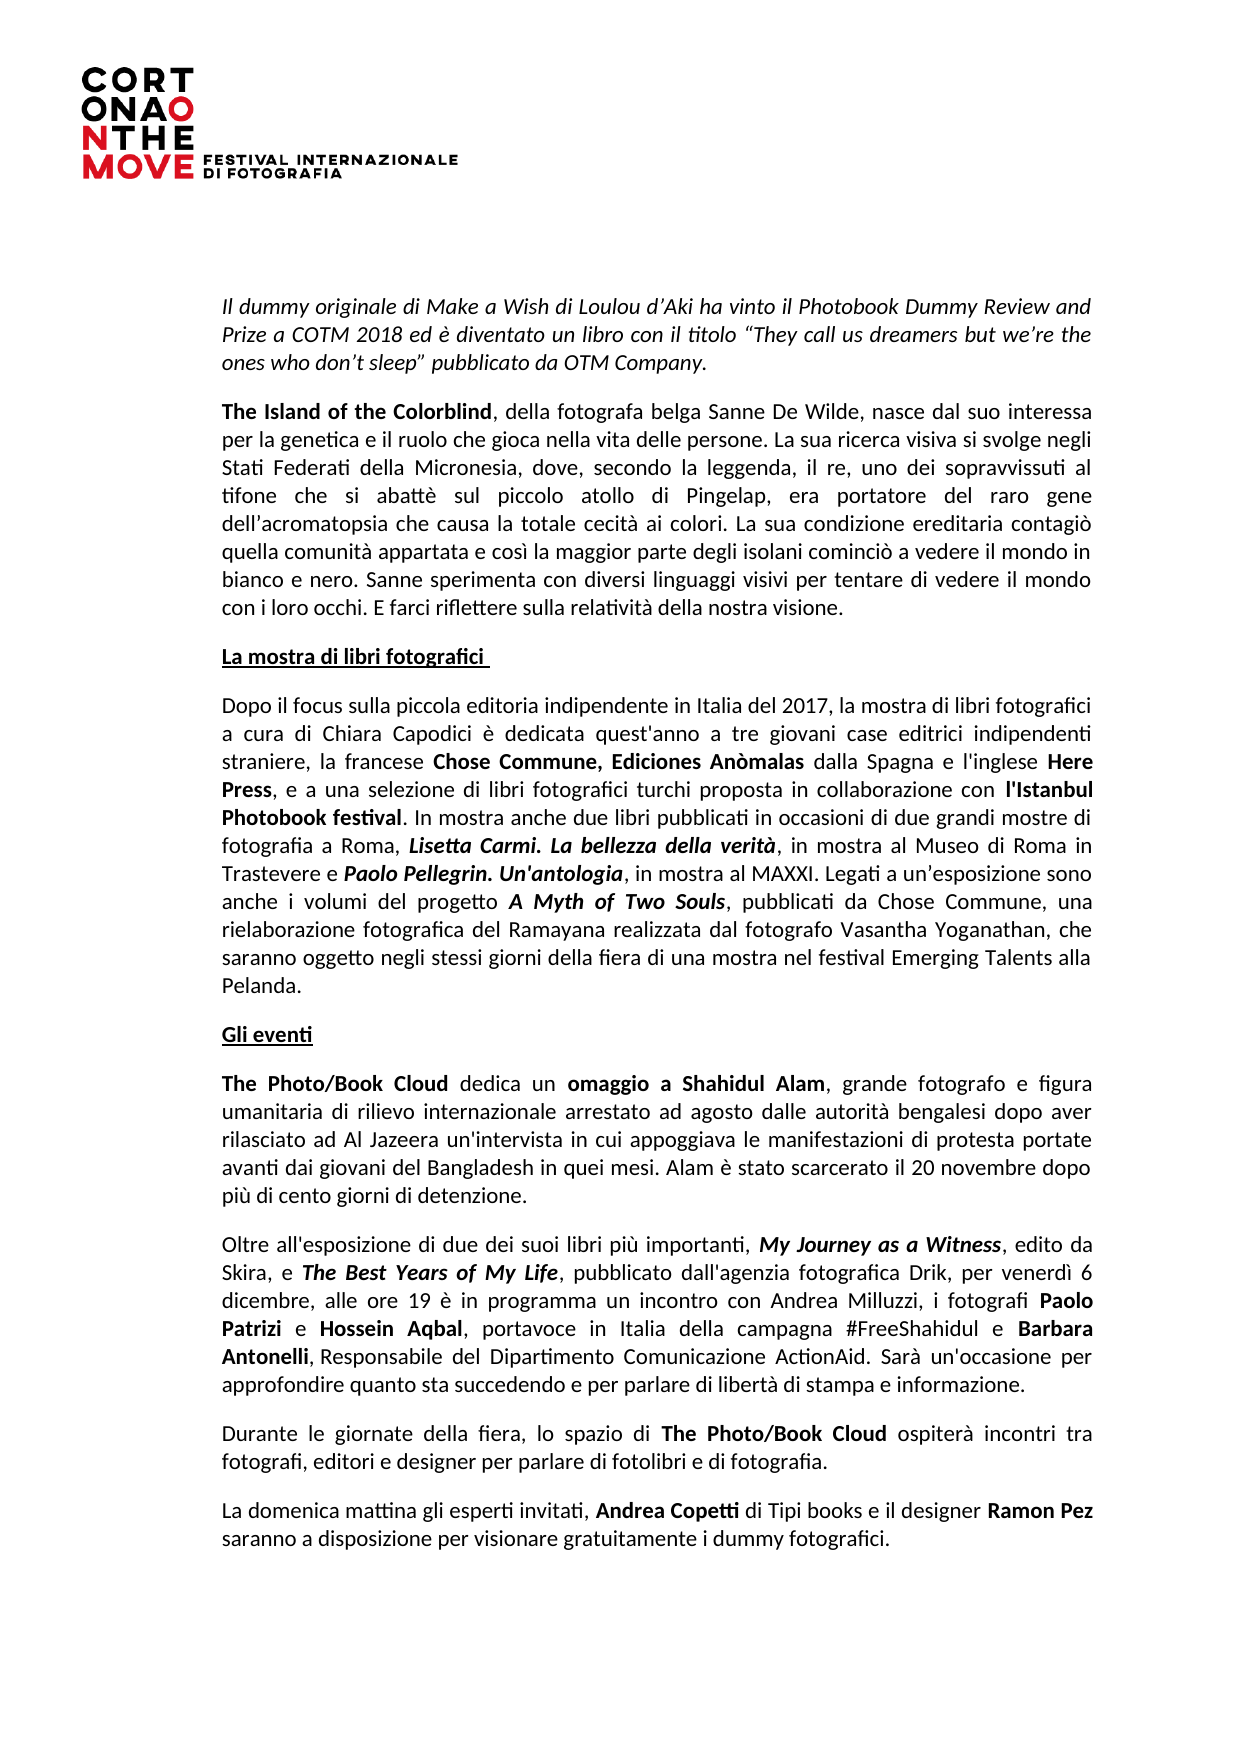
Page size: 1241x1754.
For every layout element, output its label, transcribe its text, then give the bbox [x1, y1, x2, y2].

text The Photo/Book Cloud dedica un omaggio a Shahidul Alam, grande fotografo e figura umanitaria di rilievo internazionale arrestato ad agosto dalle autorità bengalesi dopo aver rilasciato ad Al Jazeera un'intervista in cui appoggiava le manifestazioni di protesta portate avanti dai giovani del Bangladesh in quei mesi. Alam è stato scarcerato il 20 novembre dopo più di cento giorni di detenzione. [222, 1069, 1093, 1209]
text Oltre all'esposizione di due dei suoi libri più importanti, My Journey as a Witness, edito da Skira, e The Best Years of My Life, pubblicato dall'agenzia fotografica Drik, per venerdì 6 dicembre, alle ore 19 è in programma un incontro con Andrea Milluzzi, i fotografi Paolo Patrizi e Hossein Aqbal, portavoce in Italia della campagna #FreeShahidul e Barbara Antonelli, Responsabile del Dipartimento Comunicazione ActionAid. Sarà un'occasione per approfondire quanto sta succedendo e per parlare di libertà di stampa e informazione. [222, 1230, 1093, 1398]
text La domenica mattina gli esperti invitati, Andrea Copetti di Tipi books e il designer Ramon Pez saranno a disposizione per visionare gratuitamente i dummy fotografici. [222, 1496, 1093, 1552]
text La mostra di libri fotografici [222, 642, 1093, 670]
text The Island of the Colorblind, della fotografa belga Sanne De Wilde, nasce dal suo interessa per la genetica e il ruolo che gioca nella vita delle persone. La sua ricerca visiva si svolge negli Stati Federati della Micronesia, dove, secondo la leggenda, il re, uno dei sopravvissuti al tifone che si abattè sul piccolo atollo di Pingelap, era portatore del raro gene dell’acromatopsia che causa la totale cecità ai colori. La sua condizione ereditaria contagiò quella comunità appartata e così la maggior parte degli isolani cominciò a vedere il mondo in bianco e nero. Sanne sperimenta con diversi linguaggi visivi per tentare di vedere il mondo con i loro occhi. E farci riflettere sulla relatività della nostra visione. [222, 397, 1093, 621]
text Gli eventi [222, 1020, 1093, 1048]
text Il dummy originale di Make a Wish di Loulou d’Aki ha vinto il Photobook Dummy Review and Prize a COTM 2018 ed è diventato un libro con il titolo “They call us dreamers but we’re the ones who don’t sleep” pubblicato da OTM Company. [222, 292, 1093, 376]
text Durante le giornate della fiera, lo spazio di The Photo/Book Cloud ospiterà incontri tra fotografi, editori e designer per parlare di fotolibri e di fotografia. [222, 1419, 1093, 1475]
picture [73, 59, 472, 196]
text Dopo il focus sulla piccola editoria indipendente in Italia del 2017, la mostra di libri fotografici a cura di Chiara Capodici è dedicata quest'anno a tre giovani case editrici indipendenti straniere, la francese Chose Commune, Ediciones Anòmalas dalla Spagna e l'inglese Here Press, e a una selezione di libri fotografici turchi proposta in collaborazione con l'Istanbul Photobook festival. In mostra anche due libri pubblicati in occasioni di due grandi mostre di fotografia a Roma, Lisetta Carmi. La bellezza della verità, in mostra al Museo di Roma in Trastevere e Paolo Pellegrin. Un'antologia, in mostra al MAXXI. Legati a un’esposizione sono anche i volumi del progetto A Myth of Two Souls, pubblicati da Chose Commune, una rielaborazione fotografica del Ramayana realizzata dal fotografo Vasantha Yoganathan, che saranno oggetto negli stessi giorni della fiera di una mostra nel festival Emerging Talents alla Pelanda. [222, 691, 1093, 999]
